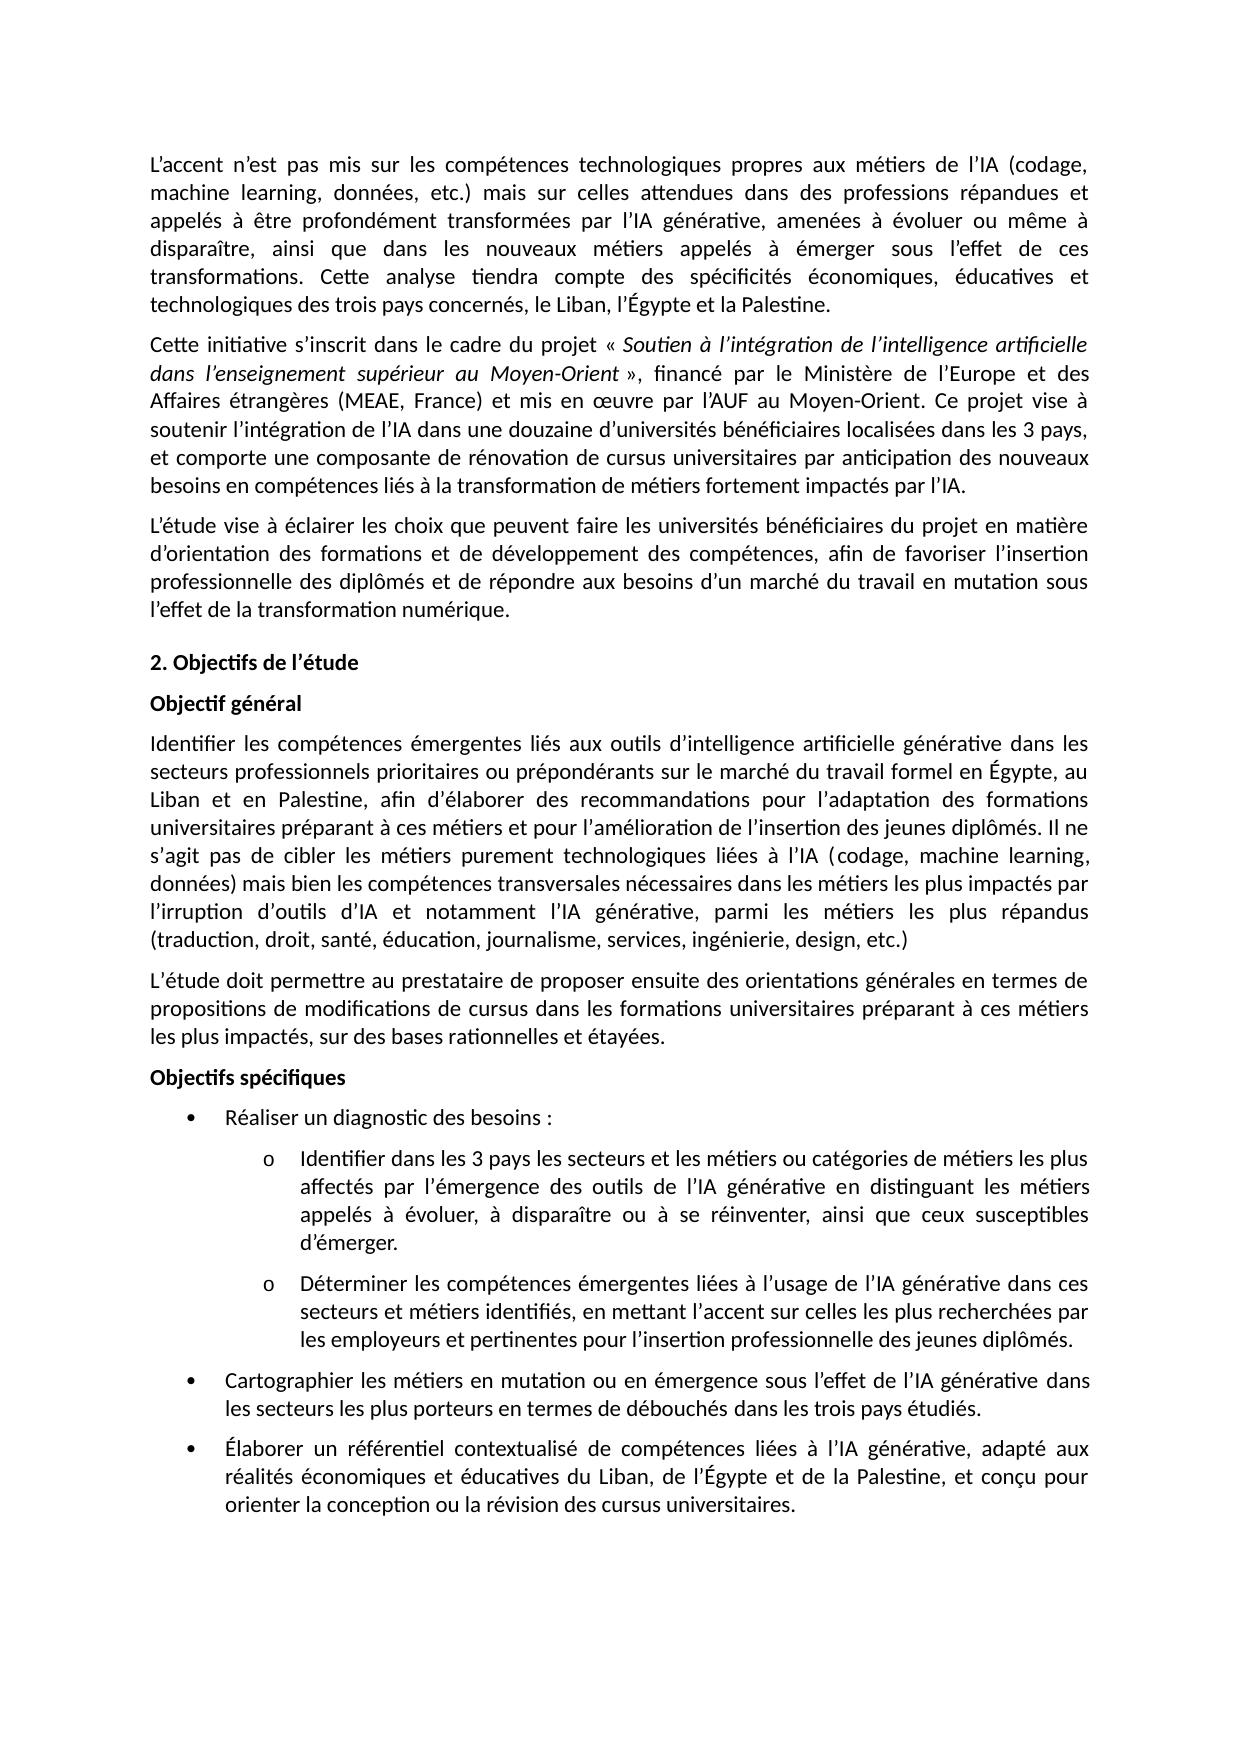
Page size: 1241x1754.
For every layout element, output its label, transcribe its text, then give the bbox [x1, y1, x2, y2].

list Réaliser un diagnostic des besoins : [187, 1103, 1090, 1131]
list Identifier dans les 3 pays les secteurs et les métiers ou catégories de métiers les plus affectés par l’émergence des outils de l’IA générative en distinguant les métiers appelés à évoluer, à disparaître ou à se réinventer, ainsi que ceux susceptibles d’émerger. [262, 1144, 1090, 1256]
text Objectif général [150, 689, 1090, 717]
text L’étude doit permettre au prestataire de proposer ensuite des orientations générales en termes de propositions de modifications de cursus dans les formations universitaires préparant à ces métiers les plus impactés, sur des bases rationnelles et étayées. [150, 966, 1090, 1050]
text Objectifs spécifiques [150, 1063, 1090, 1091]
text Cette initiative s’inscrit dans le cadre du projet « Soutien à l’intégration de l’intelligence artificielle dans l’enseignement supérieur au Moyen-Orient », financé par le Ministère de l’Europe et des Affaires étrangères (MEAE, France) et mis en œuvre par l’AUF au Moyen-Orient. Ce projet vise à soutenir l’intégration de l’IA dans une douzaine d’universités bénéficiaires localisées dans les 3 pays, et comporte une composante de rénovation de cursus universitaires par anticipation des nouveaux besoins en compétences liés à la transformation de métiers fortement impactés par l’IA. [150, 331, 1090, 499]
text L’accent n’est pas mis sur les compétences technologiques propres aux métiers de l’IA (codage, machine learning, données, etc.) mais sur celles attendues dans des professions répandues et appelés à être profondément transformées par l’IA générative, amenées à évoluer ou même à disparaître, ainsi que dans les nouveaux métiers appelés à émerger sous l’effet de ces transformations. Cette analyse tiendra compte des spécificités économiques, éducatives et technologiques des trois pays concernés, le Liban, l’Égypte et la Palestine. [150, 150, 1090, 318]
list Élaborer un référentiel contextualisé de compétences liées à l’IA générative, adapté aux réalités économiques et éducatives du Liban, de l’Égypte et de la Palestine, et conçu pour orienter la conception ou la révision des cursus universitaires. [187, 1434, 1090, 1518]
text L’étude vise à éclairer les choix que peuvent faire les universités bénéficiaires du projet en matière d’orientation des formations et de développement des compétences, afin de favoriser l’insertion professionnelle des diplômés et de répondre aux besoins d’un marché du travail en mutation sous l’effet de la transformation numérique. [150, 511, 1090, 623]
list Cartographier les métiers en mutation ou en émergence sous l’effet de l’IA générative dans les secteurs les plus porteurs en termes de débouchés dans les trois pays étudiés. [187, 1366, 1090, 1422]
list Déterminer les compétences émergentes liées à l’usage de l’IA générative dans ces secteurs et métiers identifiés, en mettant l’accent sur celles les plus recherchées par les employeurs et pertinentes pour l’insertion professionnelle des jeunes diplômés. [262, 1269, 1090, 1353]
text Identifier les compétences émergentes liés aux outils d’intelligence artificielle générative dans les secteurs professionnels prioritaires ou prépondérants sur le marché du travail formel en Égypte, au Liban et en Palestine, afin d’élaborer des recommandations pour l’adaptation des formations universitaires préparant à ces métiers et pour l’amélioration de l’insertion des jeunes diplômés. Il ne s’agit pas de cibler les métiers purement technologiques liées à l’IA (codage, machine learning, données) mais bien les compétences transversales nécessaires dans les métiers les plus impactés par l’irruption d’outils d’IA et notamment l’IA générative, parmi les métiers les plus répandus (traduction, droit, santé, éducation, journalisme, services, ingénierie, design, etc.) [150, 729, 1090, 953]
text 2. Objectifs de l’étude [150, 648, 1090, 676]
